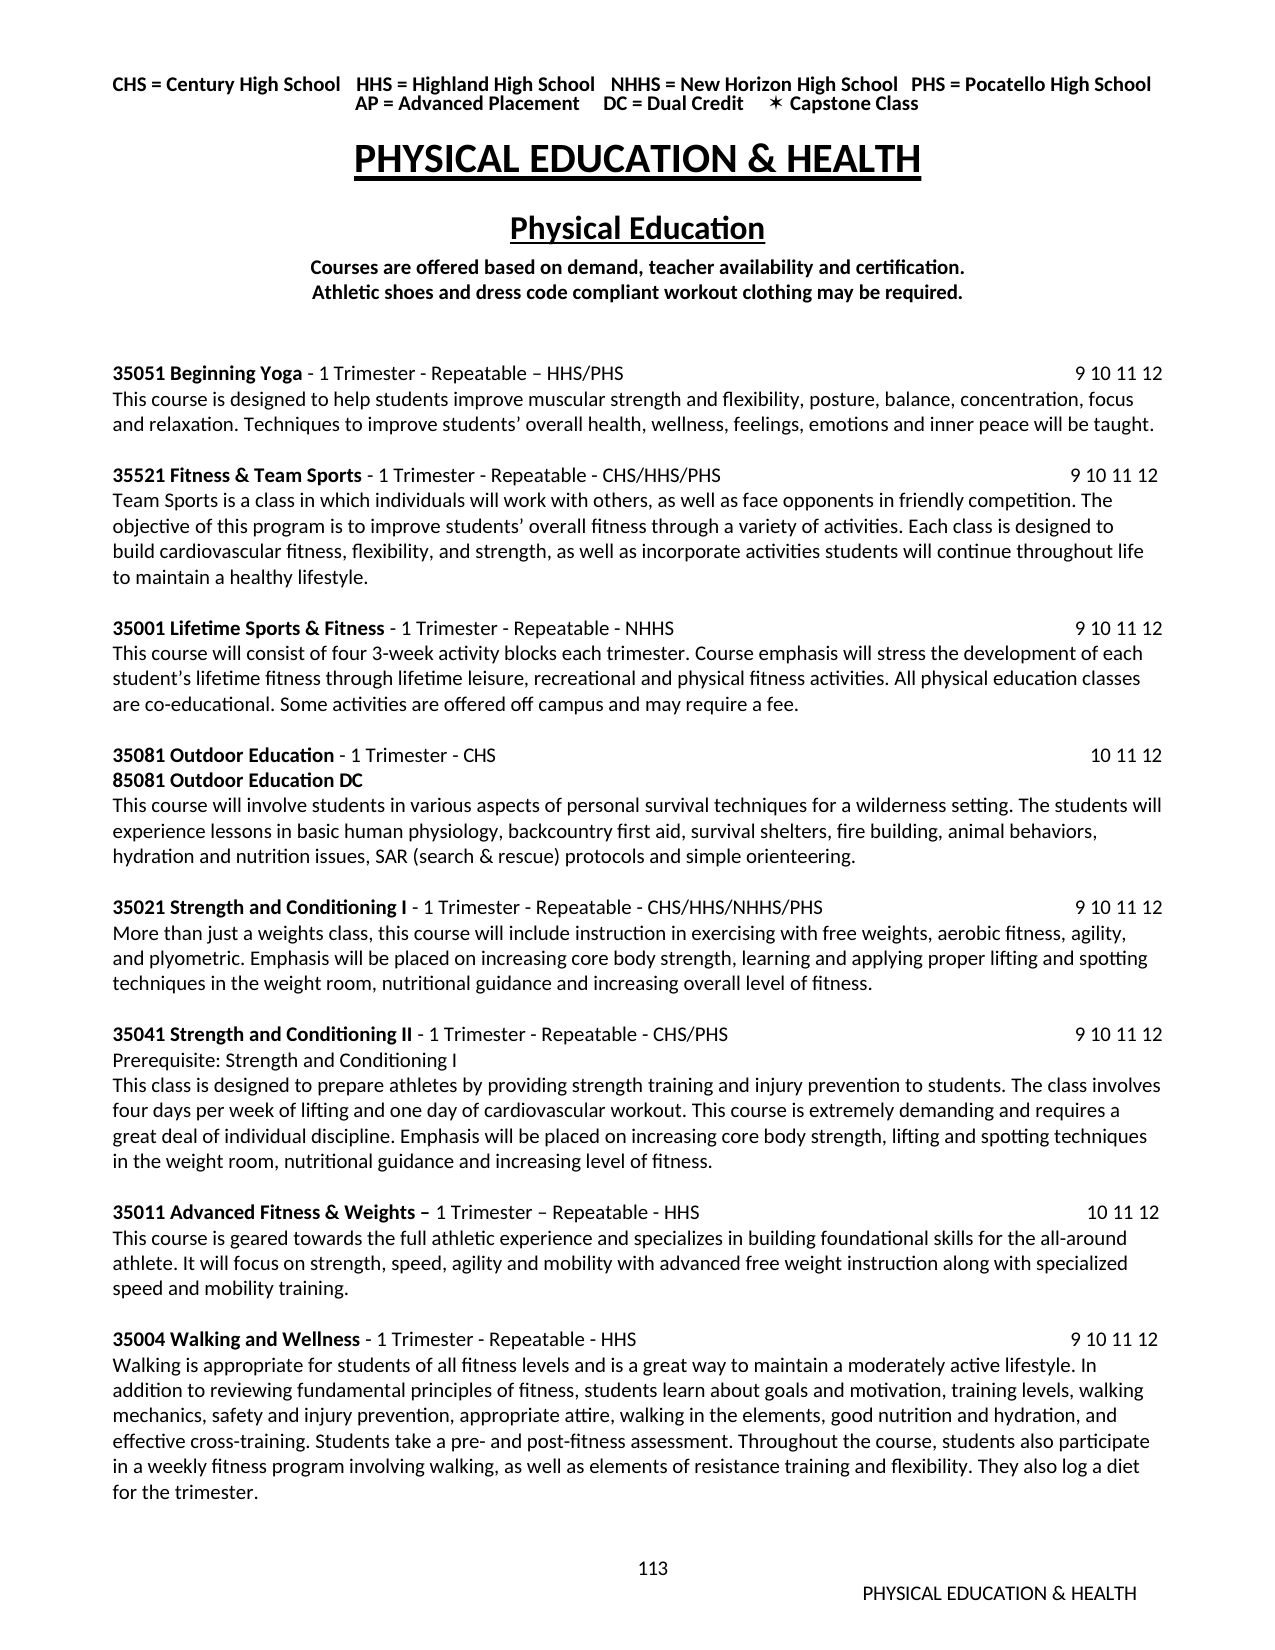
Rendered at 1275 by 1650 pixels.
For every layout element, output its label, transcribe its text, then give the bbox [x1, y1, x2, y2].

subtitle 85081 Outdoor Education DC [112, 767, 1252, 793]
subtitle Physical Education [279, 207, 996, 248]
text 35004 Walking and Wellness - 1 Trimester - Repeatable - HHS 9 10 11 12 Walking is appropriate for students of all fitness levels and is a great way to maintain a moderately active lifestyle. In addition to reviewing fundamental principles of fitness, students learn about goals and motivation, training levels, walking mechanics, safety and injury prevention, appropriate attire, walking in the elements, good nutrition and hydration, and effective cross-training. Students take a pre- and post-fitness assessment. Throughout the course, students also participate in a weekly fitness program involving walking, as well as elements of resistance training and flexibility. They also log a diet for the trimester. [112, 1326, 1158, 1504]
text 35021 Strength and Conditioning I - 1 Trimester - Repeatable - CHS/HHS/NHHS/PHS 9 10 11 12 More than just a weights class, this course will include instruction in exercising with free weights, aerobic fitness, agility, and plyometric. Emphasis will be placed on increasing core body strength, learning and applying proper lifting and spotting techniques in the weight room, nutritional guidance and increasing overall level of fitness. [112, 894, 1163, 996]
text This course will involve students in various aspects of personal survival techniques for a wilderness setting. The students will experience lessons in basic human physiology, backcountry first aid, survival shelters, fire building, animal behaviors, hydration and nutrition issues, SAR (search & rescue) protocols and simple orienteering. [112, 793, 1163, 869]
text 35521 Fitness & Team Sports - 1 Trimester - Repeatable - CHS/HHS/PHS 9 10 11 12 Team Sports is a class in which individuals will work with others, as well as face opponents in friendly competition. The objective of this program is to improve students’ overall fitness through a variety of activities. Each class is designed to build cardiovascular fitness, flexibility, and strength, as well as incorporate activities students will continue throughout life to maintain a healthy lifestyle. [112, 462, 1158, 589]
text 35081 Outdoor Education - 1 Trimester - CHS 10 11 12 [112, 742, 1252, 767]
subtitle PHYSICAL EDUCATION & HEALTH [279, 132, 996, 183]
text 35001 Lifetime Sports & Fitness - 1 Trimester - Repeatable - NHHS 9 10 11 12 This course will consist of four 3-week activity blocks each trimester. Course emphasis will stress the development of each student’s lifetime fitness through lifetime leisure, recreational and physical fitness activities. All physical education classes are co-educational. Some activities are offered off campus and may require a fee. [112, 615, 1163, 716]
text 35011 Advanced Fitness & Weights – 1 Trimester – Repeatable - HHS 10 11 12 This course is geared towards the full athletic experience and specializes in building foundational skills for the all-around athlete. It will focus on strength, speed, agility and mobility with advanced free weight instruction along with specialized speed and mobility training. [112, 1199, 1159, 1301]
text This class is designed to prepare athletes by providing strength training and injury prevention to students. The class involves four days per week of lifting and one day of cardiovascular workout. This course is extremely demanding and requires a great deal of individual discipline. Emphasis will be placed on increasing core body strength, lifting and spotting techniques in the weight room, nutritional guidance and increasing level of fitness. [112, 1072, 1163, 1174]
subtitle Courses are offered based on demand, teacher availability and certification. Athletic shoes and dress code compliant workout clothing may be required. [283, 254, 993, 305]
text 35041 Strength and Conditioning II - 1 Trimester - Repeatable - CHS/PHS 9 10 11 12 Prerequisite: Strength and Conditioning I [112, 1021, 1163, 1072]
text 35051 Beginning Yoga - 1 Trimester - Repeatable – HHS/PHS 9 10 11 12 This course is designed to help students improve muscular strength and flexibility, posture, balance, concentration, focus and relaxation. Techniques to improve students’ overall health, wellness, feelings, emotions and inner peace will be taught. [112, 361, 1163, 437]
